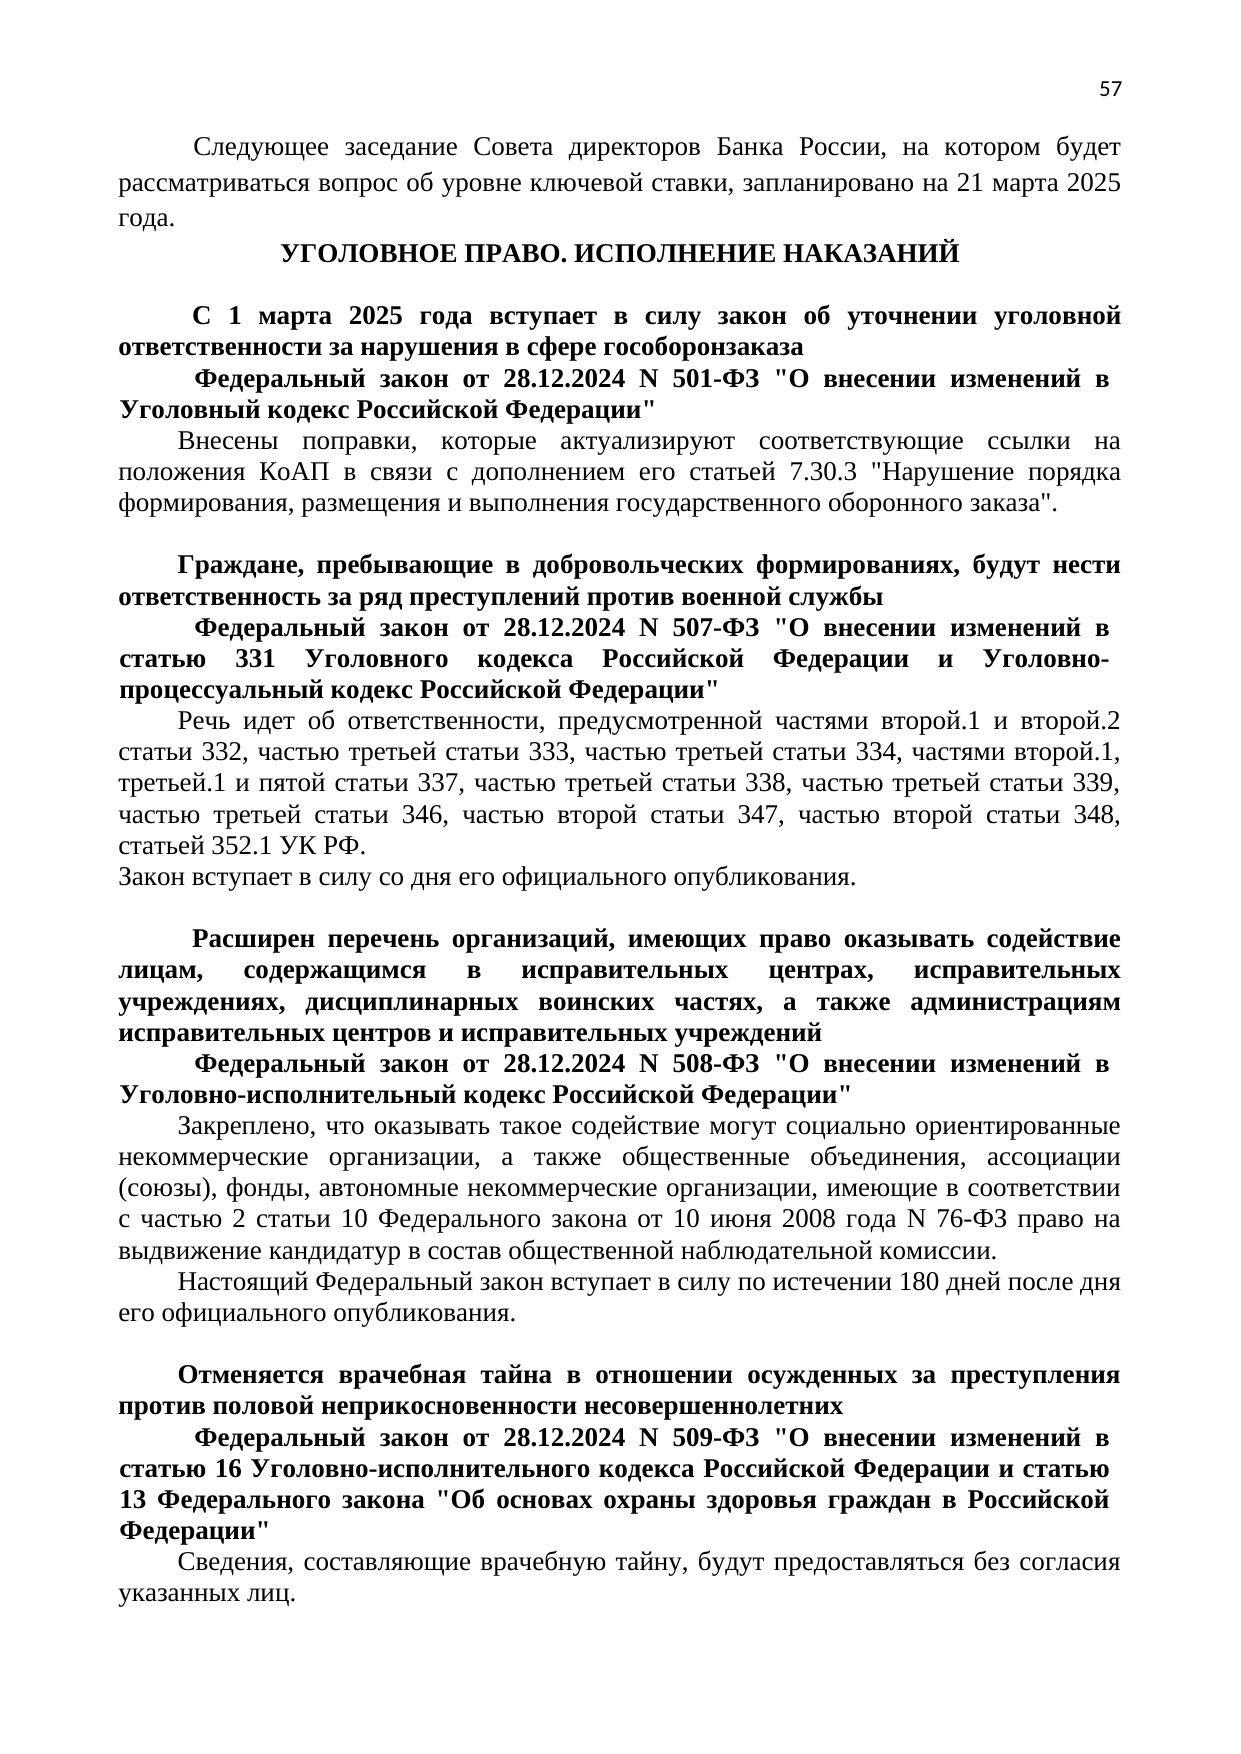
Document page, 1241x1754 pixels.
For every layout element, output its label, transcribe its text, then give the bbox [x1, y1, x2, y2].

text Отменяется врачебная тайна в отношении осужденных за преступления против половой неприкосновенности несовершеннолетних [118, 1358, 1122, 1421]
text Расширен перечень организаций, имеющих право оказывать содействие лицам, содержащимся в исправительных центрах, исправительных учреждениях, дисциплинарных воинских частях, а также администрациям исправительных центров и исправительных учреждений [118, 922, 1122, 1047]
text Закреплено, что оказывать такое содействие могут социально ориентированные некоммерческие организации, а также общественные объединения, ассоциации (союзы), фонды, автономные некоммерческие организации, имеющие в соответствии с частью 2 статьи 10 Федерального закона от 10 июня 2008 года N 76-ФЗ право на выдвижение кандидатур в состав общественной наблюдательной комиссии. [118, 1109, 1122, 1265]
text Граждане, пребывающие в добровольческих формированиях, будут нести ответственность за ряд преступлений против военной службы [118, 548, 1122, 611]
table_header Федеральный закон от 28.12.2024 N 509-ФЗ "О внесении изменений в статью 16 Уголовно-исполнительного кодекса Российской Федерации и статью 13 Федерального закона "Об основах охраны здоровья граждан в Российской Федерации" [118, 1421, 1112, 1545]
text Настоящий Федеральный закон вступает в силу по истечении 180 дней после дня его официального опубликования. [118, 1265, 1122, 1327]
text Внесены поправки, которые актуализируют соответствующие ссылки на положения КоАП в связи с дополнением его статьей 7.30.3 "Нарушение порядка формирования, размещения и выполнения государственного оборонного заказа". [118, 424, 1122, 517]
text УГОЛОВНОЕ ПРАВО. ИСПОЛНЕНИЕ НАКАЗАНИЙ [118, 237, 1122, 268]
text Закон вступает в силу со дня его официального опубликования. [118, 860, 1122, 891]
table_header Федеральный закон от 28.12.2024 N 508-ФЗ "О внесении изменений в Уголовно-исполнительный кодекс Российской Федерации" [118, 1047, 1112, 1109]
table_header Федеральный закон от 28.12.2024 N 501-ФЗ "О внесении изменений в Уголовный кодекс Российской Федерации" [118, 362, 1112, 424]
text Речь идет об ответственности, предусмотренной частями второй.1 и второй.2 статьи 332, частью третьей статьи 333, частью третьей статьи 334, частями второй.1, третьей.1 и пятой статьи 337, частью третьей статьи 338, частью третьей статьи 339, частью третьей статьи 346, частью второй статьи 347, частью второй статьи 348, статьей 352.1 УК РФ. [118, 704, 1122, 860]
text Следующее заседание Совета директоров Банка России, на котором будет рассматриваться вопрос об уровне ключевой ставки, запланировано на 21 марта 2025 года. [118, 130, 1122, 232]
text Сведения, составляющие врачебную тайну, будут предоставляться без согласия указанных лиц. [118, 1545, 1122, 1607]
table_header Федеральный закон от 28.12.2024 N 507-ФЗ "О внесении изменений в статью 331 Уголовного кодекса Российской Федерации и Уголовно-процессуальный кодекс Российской Федерации" [118, 611, 1112, 704]
text С 1 марта 2025 года вступает в силу закон об уточнении уголовной ответственности за нарушения в сфере гособоронзаказа [118, 299, 1122, 362]
